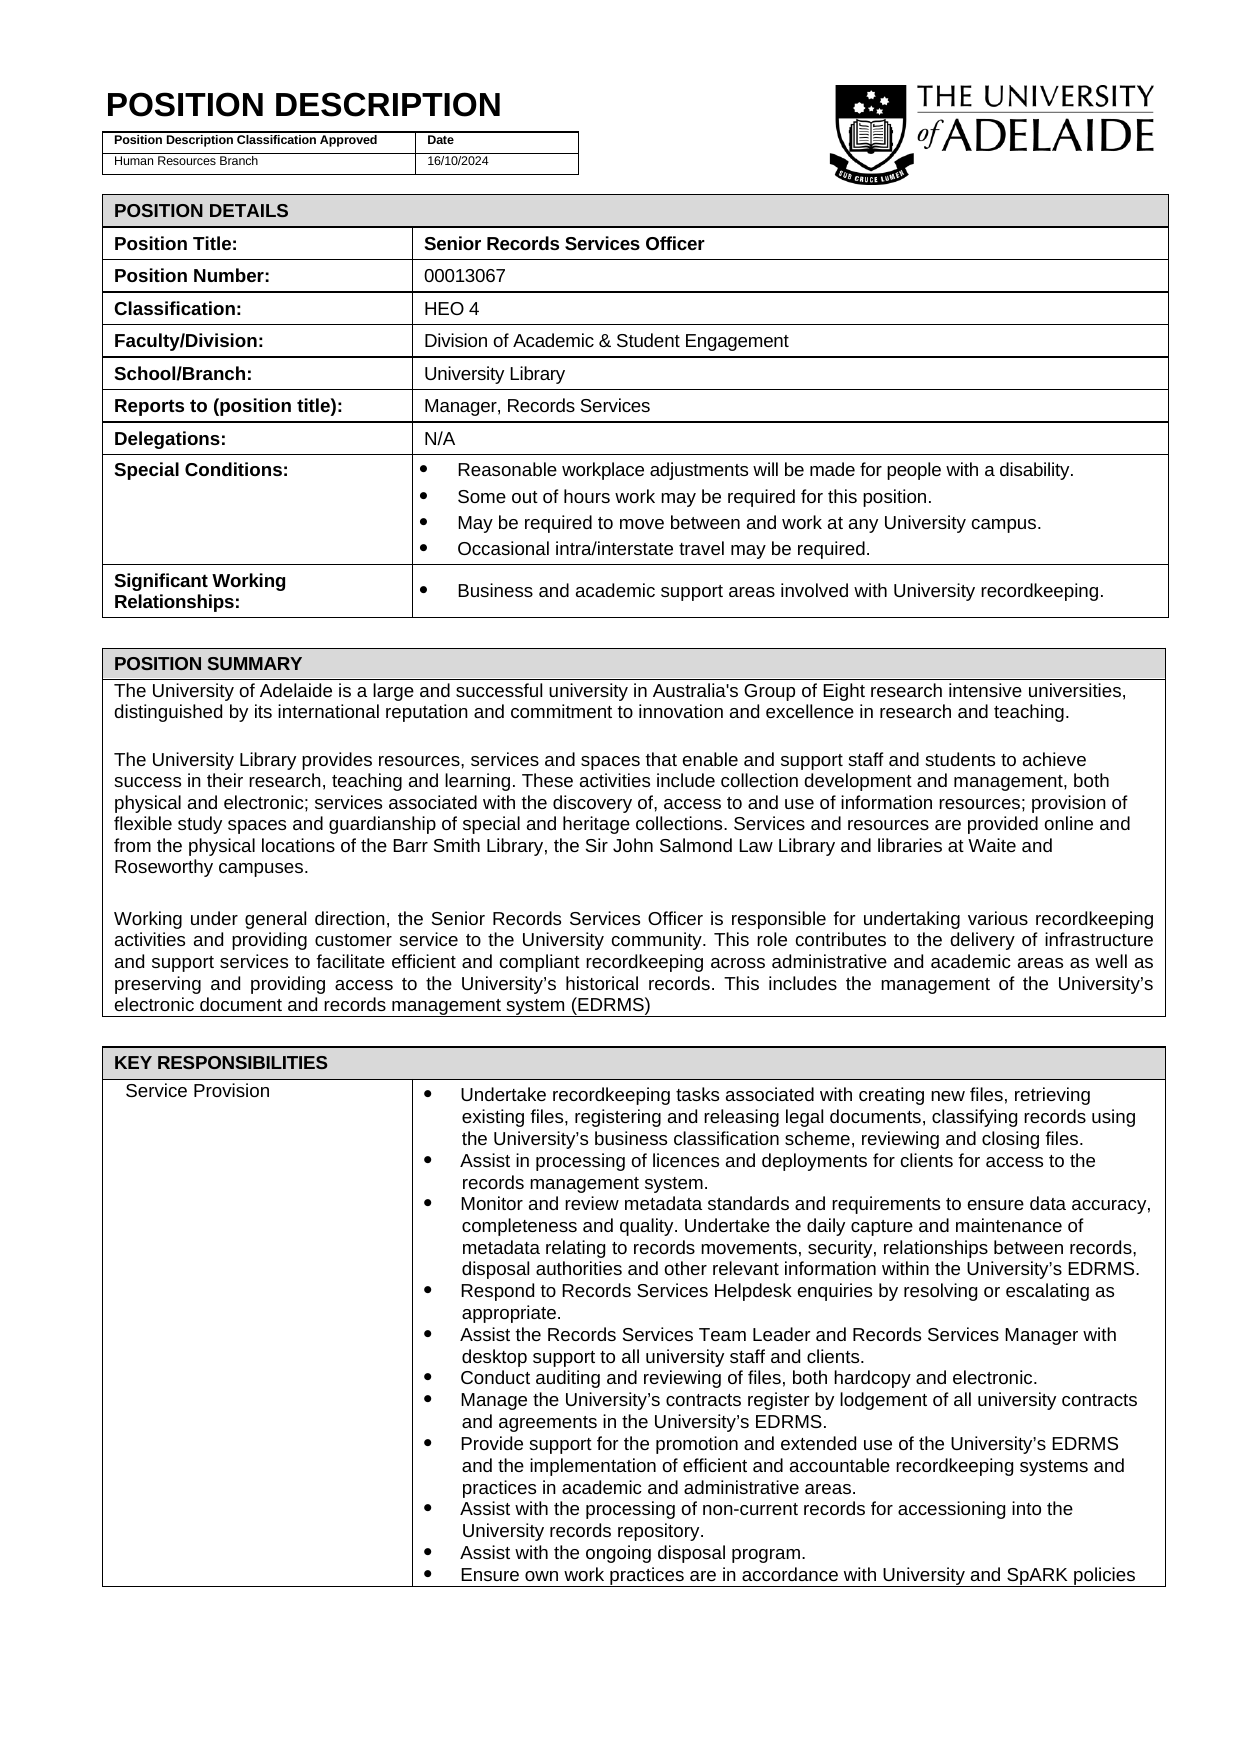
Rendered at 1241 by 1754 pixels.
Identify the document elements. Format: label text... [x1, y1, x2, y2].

table_cell 16/10/2024 [416, 154, 578, 174]
table_header KEY RESPONSIBILITIES [103, 1048, 1165, 1079]
table_cell Division of Academic & Student Engagement [413, 325, 1168, 356]
table_cell Faculty/Division: [103, 325, 412, 356]
table_cell Special Conditions: [103, 455, 412, 564]
table_cell Position Number: [103, 260, 412, 291]
table_cell Delegations: [103, 423, 412, 454]
table_cell The University of Adelaide is a large and successful university in Australia's Group of Eight research intensive universities, distinguished by its international reputation and commitment to innovation and excellence in research and teaching. The University Library provides resources, services and spaces that enable and support staff and students to achieve success in their research, teaching and learning. These activities include collection development and management, both physical and electronic; services associated with the discovery of, access to and use of information resources; provision of flexible study spaces and guardianship of special and heritage collections. Services and resources are provided online and from the physical locations of the Barr Smith Library, the Sir John Salmond Law Library and libraries at Waite and Roseworthy campuses. Working under general direction, the Senior Records Services Officer is responsible for undertaking various recordkeeping activities and providing customer service to the University community. This role contributes to the delivery of infrastructure and support services to facilitate efficient and compliant recordkeeping across administrative and academic areas as well as preserving and providing access to the University’s historical records. This includes the management of the University’s electronic document and records management system (EDRMS) [103, 680, 1165, 1016]
table_cell Business and academic support areas involved with University recordkeeping. [413, 565, 1168, 617]
table_cell N/A [413, 423, 1168, 454]
table_cell Classification: [103, 293, 412, 324]
table_cell 00013067 [413, 260, 1168, 291]
table_cell Reasonable workplace adjustments will be made for people with a disability. Some out of hours work may be required for this position. May be required to move between and work at any University campus. Occasional intra/interstate travel may be required. [413, 455, 1168, 564]
table_header Date [416, 133, 578, 153]
table_header [413, 195, 1168, 226]
table_cell Senior Records Services Officer [413, 228, 1168, 259]
table_cell Service Provision [103, 1080, 412, 1586]
picture [829, 85, 1154, 185]
table_cell HEO 4 [413, 293, 1168, 324]
table_header POSITION DETAILS [103, 195, 413, 226]
table_header Position Description Classification Approved [103, 133, 415, 153]
table_cell University Library [413, 358, 1168, 389]
table_header POSITION SUMMARY [103, 649, 1165, 678]
table_cell Manager, Records Services [413, 390, 1168, 421]
table_cell Position Title: [103, 228, 412, 259]
text POSITION DESCRIPTION [106, 85, 829, 124]
table_cell Reports to (position title): [103, 390, 412, 421]
table_cell Significant Working Relationships: [103, 565, 412, 617]
table_cell Human Resources Branch [103, 154, 415, 174]
table_cell School/Branch: [103, 358, 412, 389]
